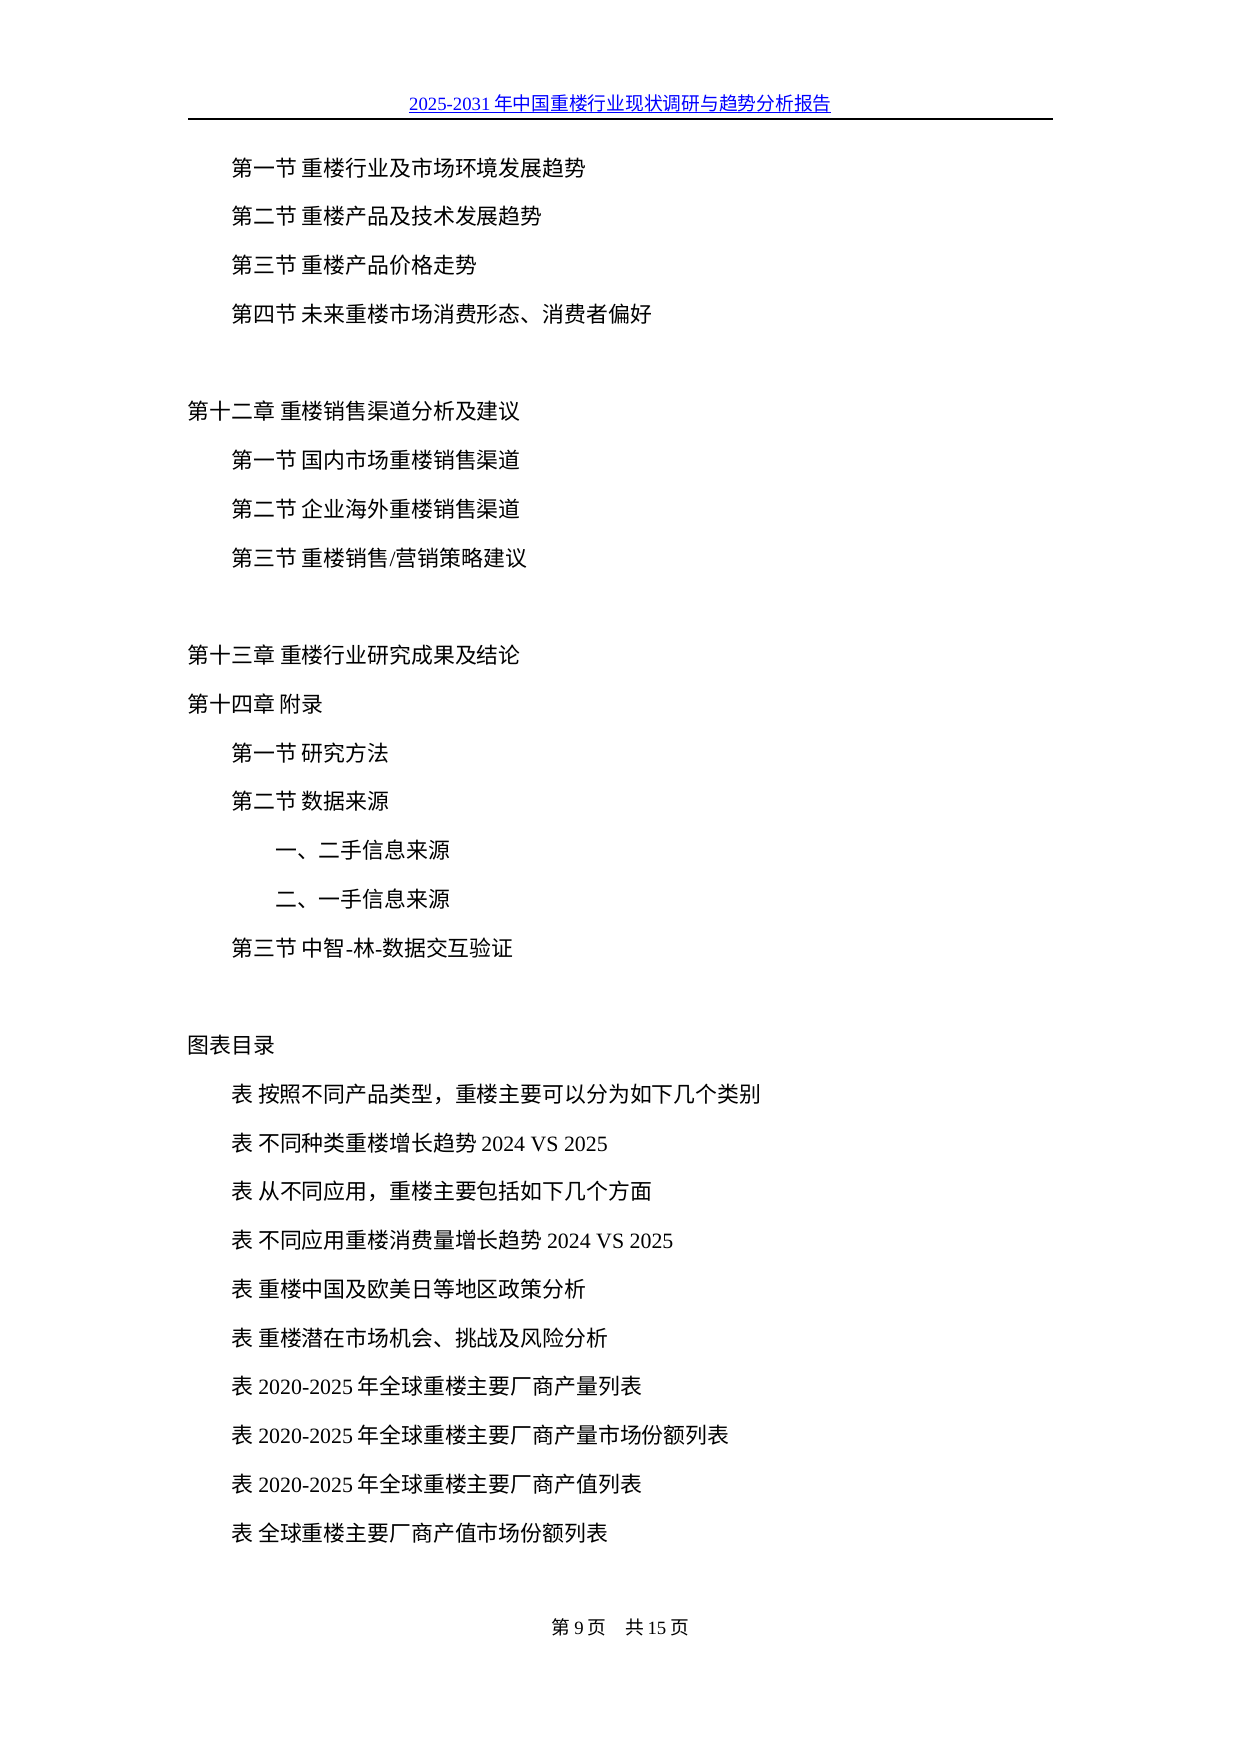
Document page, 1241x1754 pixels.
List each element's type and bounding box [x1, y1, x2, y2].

text [187, 150, 1053, 1548]
